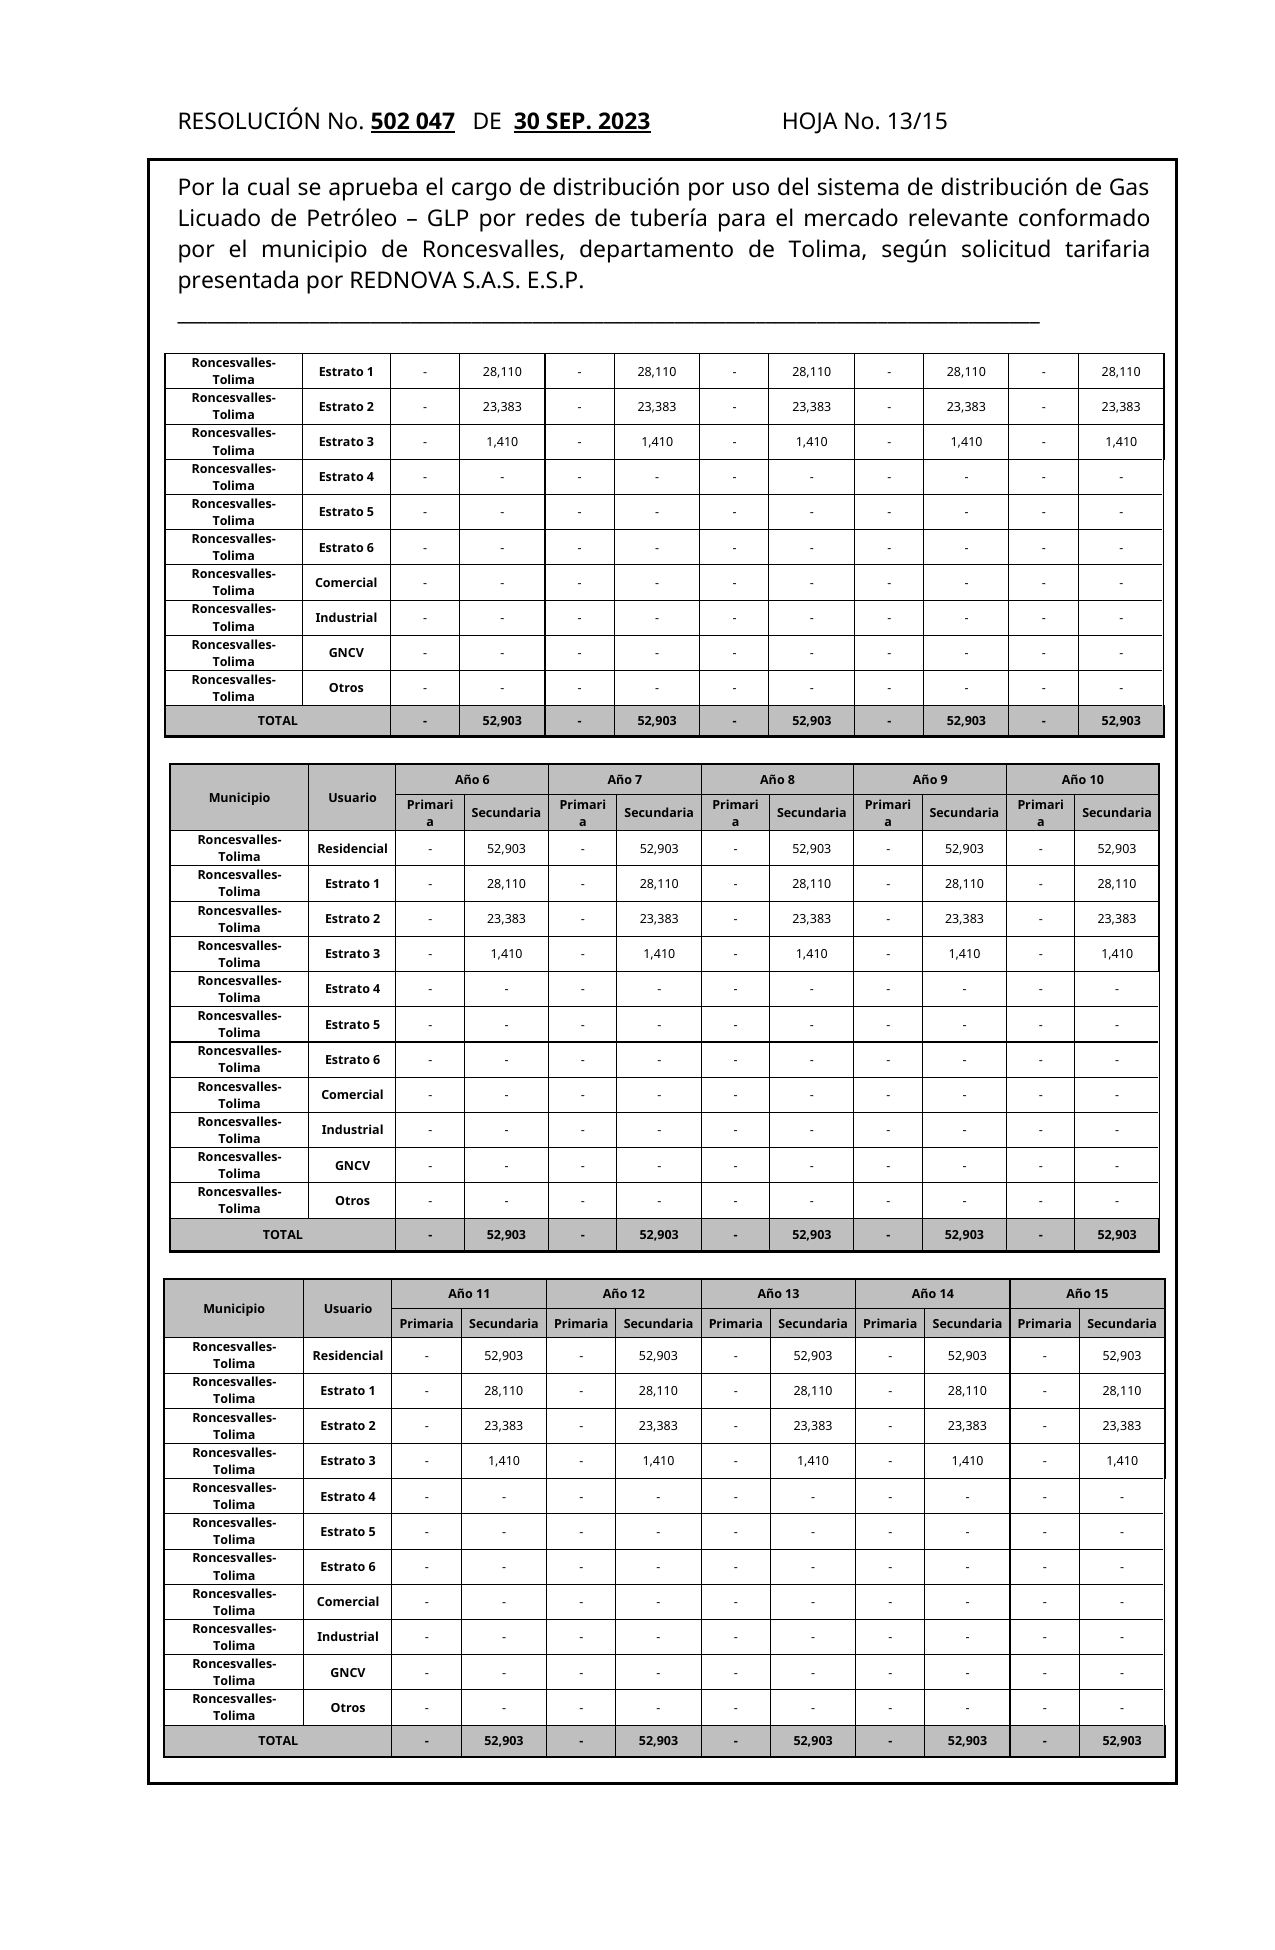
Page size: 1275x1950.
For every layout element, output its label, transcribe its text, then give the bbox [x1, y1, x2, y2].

table_cell - [1009, 495, 1078, 529]
table_cell 1,410 [770, 937, 853, 971]
table_cell - [1007, 1007, 1074, 1041]
table_cell - [546, 706, 614, 735]
table_cell 52,903 [616, 1338, 701, 1372]
table_cell - [769, 460, 854, 494]
table_cell - [1079, 564, 1163, 599]
table_cell 1,410 [923, 937, 1006, 971]
table_cell - [854, 972, 922, 1006]
table_cell - [549, 1148, 616, 1182]
table_cell - [1009, 354, 1078, 388]
table_cell - [392, 1620, 461, 1654]
table_cell 1,410 [1079, 425, 1163, 459]
table_cell - [1011, 1514, 1079, 1548]
table_cell - [702, 1183, 769, 1217]
table_cell 52,903 [923, 1219, 1006, 1250]
table_cell - [547, 1444, 615, 1478]
table_cell - [856, 1585, 924, 1619]
table_cell - [854, 1078, 922, 1112]
table_cell 1,410 [460, 425, 544, 459]
table_header Año 7 [549, 765, 701, 794]
table_cell 1,410 [616, 1444, 701, 1478]
table_cell Secundaria [923, 795, 1006, 830]
table_cell Roncesvalles-Tolima [166, 495, 302, 529]
table_cell - [391, 565, 459, 599]
table_cell 23,383 [925, 1409, 1009, 1443]
table_cell - [769, 530, 854, 564]
table_cell - [616, 1690, 701, 1724]
table_cell Roncesvalles-Tolima [165, 1550, 303, 1584]
table_cell 52,903 [1075, 831, 1158, 865]
table_cell - [769, 671, 854, 705]
table_cell - [462, 1585, 546, 1619]
table_cell - [1075, 1006, 1159, 1041]
table_cell Primaria [702, 795, 769, 830]
table_cell - [1011, 1409, 1079, 1443]
table_cell - [615, 636, 699, 670]
table_cell Roncesvalles-Tolima [165, 1514, 303, 1548]
table_cell Industrial [304, 1620, 391, 1654]
table_cell - [392, 1444, 461, 1478]
table_cell - [1079, 529, 1163, 564]
table_cell - [392, 1550, 461, 1584]
table_cell - [391, 495, 459, 529]
table_cell - [770, 1148, 853, 1182]
table_cell - [855, 671, 923, 705]
table_cell - [702, 972, 769, 1006]
table_cell - [769, 495, 854, 529]
table_cell Primaria [854, 795, 922, 830]
table_cell - [615, 565, 699, 599]
table_cell 28,110 [462, 1374, 546, 1408]
table_header Año 9 [854, 765, 1006, 794]
table_cell TOTAL [165, 1726, 391, 1756]
table_cell - [547, 1620, 615, 1654]
table_cell - [702, 1219, 769, 1250]
table_cell - [617, 1148, 701, 1182]
table_cell 28,110 [465, 866, 548, 901]
table_cell - [392, 1726, 461, 1756]
table_cell Roncesvalles-Tolima [166, 636, 302, 670]
table_cell - [391, 389, 459, 423]
table_cell - [549, 1219, 616, 1250]
table_cell - [771, 1620, 855, 1654]
table_cell Primaria [547, 1309, 615, 1337]
table_cell - [546, 389, 614, 423]
table_cell TOTAL [166, 706, 390, 735]
table_cell - [702, 1655, 770, 1689]
table_cell - [396, 1043, 464, 1077]
table_header Usuario [304, 1280, 391, 1337]
table_cell 52,903 [925, 1726, 1009, 1756]
table_cell Estrato 1 [309, 866, 395, 901]
table_cell - [856, 1338, 924, 1372]
table_cell - [549, 937, 616, 971]
table_cell - [617, 972, 701, 1006]
table_cell - [1011, 1690, 1079, 1724]
table_cell - [392, 1585, 461, 1619]
table_cell - [465, 1148, 548, 1182]
table_cell - [392, 1479, 461, 1513]
table_cell - [856, 1409, 924, 1443]
table_cell - [1011, 1444, 1079, 1478]
table_cell Estrato 2 [303, 389, 390, 423]
table_cell - [702, 1113, 769, 1147]
table_cell - [396, 1113, 464, 1147]
table_cell Comercial [304, 1585, 391, 1619]
table_cell - [462, 1479, 546, 1513]
table_cell 52,903 [771, 1338, 855, 1372]
table_cell Secundaria [465, 795, 548, 830]
table_cell - [1009, 425, 1078, 459]
table_cell 52,903 [770, 831, 853, 865]
table_cell - [617, 1043, 701, 1077]
table_cell - [396, 1148, 464, 1182]
table_cell - [392, 1655, 461, 1689]
table_cell Estrato 3 [309, 937, 395, 971]
table_cell - [702, 1444, 770, 1478]
table_cell - [615, 460, 699, 494]
table_cell Secundaria [925, 1309, 1009, 1337]
table_cell Roncesvalles-Tolima [171, 937, 308, 971]
table_cell - [854, 831, 922, 865]
table_cell - [465, 1078, 548, 1112]
table_cell - [1009, 565, 1078, 599]
table_cell - [770, 1113, 853, 1147]
table_cell - [1009, 530, 1078, 564]
table_cell - [547, 1514, 615, 1548]
table_cell Otros [304, 1690, 391, 1724]
table_cell - [856, 1514, 924, 1548]
table_cell 52,903 [460, 706, 544, 735]
table_cell - [702, 1620, 770, 1654]
table_cell - [925, 1479, 1009, 1513]
table_cell - [546, 460, 614, 494]
table_cell 52,903 [465, 831, 548, 865]
table_cell Primaria [856, 1309, 924, 1337]
table_cell - [856, 1620, 924, 1654]
table_cell 52,903 [462, 1726, 546, 1756]
table_cell - [923, 972, 1006, 1006]
table_cell - [547, 1655, 615, 1689]
table_cell - [465, 972, 548, 1006]
table_cell - [925, 1514, 1009, 1548]
table_cell 52,903 [769, 706, 854, 735]
table_cell - [1080, 1689, 1164, 1724]
table_cell - [462, 1690, 546, 1724]
table_cell 52,903 [1075, 1219, 1158, 1250]
table_cell - [856, 1550, 924, 1584]
table_cell - [460, 530, 544, 564]
table_cell - [924, 636, 1008, 670]
table_cell - [1075, 1147, 1159, 1182]
table_cell - [616, 1620, 701, 1654]
table_cell - [1007, 937, 1074, 971]
table_cell - [1007, 1219, 1074, 1250]
table_cell - [771, 1479, 855, 1513]
table_cell - [923, 1183, 1006, 1217]
table_cell - [925, 1690, 1009, 1724]
table_cell - [1079, 459, 1163, 494]
table_header Municipio [165, 1280, 303, 1337]
table_cell - [549, 1043, 616, 1077]
table_cell - [391, 636, 459, 670]
table_cell - [1075, 1112, 1159, 1147]
table_cell 52,903 [1080, 1338, 1164, 1372]
table_cell - [1007, 1183, 1074, 1217]
table_cell 1,410 [771, 1444, 855, 1478]
table_cell - [924, 460, 1008, 494]
table_cell - [1011, 1726, 1079, 1756]
table_cell - [702, 1338, 770, 1372]
table_cell - [396, 1078, 464, 1112]
table_cell - [770, 1078, 853, 1112]
table_cell - [1075, 1041, 1159, 1077]
table_cell - [924, 601, 1008, 635]
table_cell Primaria [702, 1309, 770, 1337]
table_cell - [1080, 1513, 1164, 1548]
table_cell - [1075, 972, 1159, 1006]
table_header Año 11 [392, 1280, 546, 1308]
table_cell - [616, 1514, 701, 1548]
table_cell 23,383 [462, 1409, 546, 1443]
table_cell - [700, 636, 768, 670]
table_cell Secundaria [1075, 795, 1158, 830]
table_cell Roncesvalles-Tolima [171, 902, 308, 936]
table_cell 23,383 [769, 389, 854, 423]
table_header Usuario [309, 765, 395, 830]
table_cell - [855, 460, 923, 494]
table_cell - [616, 1585, 701, 1619]
table_cell - [1009, 389, 1078, 423]
table_cell - [549, 866, 616, 901]
table_cell Roncesvalles-Tolima [171, 866, 308, 901]
table_cell - [396, 902, 464, 936]
table_cell - [855, 389, 923, 423]
table_cell - [460, 460, 544, 494]
table_cell - [771, 1585, 855, 1619]
table_cell - [854, 866, 922, 901]
table_cell - [1011, 1374, 1079, 1408]
table_cell GNCV [309, 1148, 395, 1182]
table_cell Roncesvalles-Tolima [171, 1183, 308, 1217]
table_cell - [465, 1007, 548, 1041]
table_cell 28,110 [617, 866, 701, 901]
table_cell - [460, 636, 544, 670]
table_cell - [465, 1183, 548, 1217]
table_cell - [615, 495, 699, 529]
table_cell 28,110 [770, 866, 853, 901]
table_cell 52,903 [924, 706, 1008, 735]
table_cell 52,903 [925, 1338, 1009, 1372]
table_cell 52,903 [923, 831, 1006, 865]
table_cell - [1080, 1549, 1164, 1584]
table_cell Roncesvalles-Tolima [165, 1690, 303, 1724]
table_cell - [770, 1043, 853, 1077]
table_cell - [700, 671, 768, 705]
table_cell - [702, 1550, 770, 1584]
table_cell Roncesvalles-Tolima [171, 1148, 308, 1182]
table_cell Primaria [1007, 795, 1074, 830]
table_cell - [854, 1113, 922, 1147]
table_cell - [549, 831, 616, 865]
table_cell 52,903 [616, 1726, 701, 1756]
table_cell - [855, 565, 923, 599]
table_cell - [925, 1620, 1009, 1654]
table_cell - [854, 1148, 922, 1182]
table_cell Roncesvalles-Tolima [165, 1585, 303, 1619]
table_cell - [1009, 706, 1078, 735]
table_cell Roncesvalles-Tolima [165, 1620, 303, 1654]
table_cell - [1079, 635, 1163, 670]
table_cell - [770, 972, 853, 1006]
table_cell - [702, 1585, 770, 1619]
table_cell Roncesvalles-Tolima [165, 1338, 303, 1372]
table_cell Roncesvalles-Tolima [171, 1043, 308, 1077]
table_cell Secundaria [616, 1309, 701, 1337]
table_cell - [547, 1374, 615, 1408]
table_cell Estrato 3 [304, 1444, 391, 1478]
table_cell - [1007, 866, 1074, 901]
table_cell Roncesvalles-Tolima [166, 389, 302, 423]
table_cell - [702, 1409, 770, 1443]
table_cell - [1011, 1585, 1079, 1619]
table_cell Residencial [304, 1338, 391, 1372]
table_cell - [391, 601, 459, 635]
table_cell - [1009, 460, 1078, 494]
table_cell - [700, 530, 768, 564]
table_cell - [396, 937, 464, 971]
table_cell Secundaria [462, 1309, 546, 1337]
table_cell GNCV [304, 1655, 391, 1689]
table_cell - [1007, 1148, 1074, 1182]
table_cell - [546, 671, 614, 705]
table_cell - [702, 866, 769, 901]
table_cell Estrato 3 [303, 425, 390, 459]
table_cell Roncesvalles-Tolima [166, 354, 302, 388]
table_cell - [702, 937, 769, 971]
table_cell Roncesvalles-Tolima [165, 1655, 303, 1689]
table_cell - [923, 1148, 1006, 1182]
table_cell - [460, 671, 544, 705]
table_cell - [1007, 902, 1074, 936]
table_cell - [700, 354, 768, 388]
table_cell Estrato 1 [304, 1374, 391, 1408]
table_cell - [856, 1655, 924, 1689]
table_cell - [924, 530, 1008, 564]
table_cell - [615, 671, 699, 705]
table_cell - [549, 902, 616, 936]
table_cell Secundaria [617, 795, 701, 830]
table_cell 52,903 [462, 1338, 546, 1372]
table_cell - [546, 530, 614, 564]
table_cell 28,110 [615, 354, 699, 388]
table_header Año 6 [396, 765, 548, 794]
table_cell Estrato 4 [309, 972, 395, 1006]
table_cell 1,410 [1080, 1444, 1164, 1478]
table_cell - [925, 1585, 1009, 1619]
table_cell - [547, 1550, 615, 1584]
table_cell - [856, 1374, 924, 1408]
table_cell - [1011, 1479, 1079, 1513]
table_cell - [770, 1183, 853, 1217]
table_cell 28,110 [923, 866, 1006, 901]
table_cell 1,410 [925, 1444, 1009, 1478]
table_cell Roncesvalles-Tolima [166, 530, 302, 564]
table_cell - [854, 1183, 922, 1217]
table_cell - [391, 530, 459, 564]
table_cell - [702, 1374, 770, 1408]
table_cell GNCV [303, 636, 390, 670]
table_cell 1,410 [617, 937, 701, 971]
table_cell - [547, 1585, 615, 1619]
table_cell - [396, 831, 464, 865]
table_cell - [1079, 494, 1163, 529]
table_cell Comercial [303, 565, 390, 599]
table_cell - [465, 1113, 548, 1147]
table_cell Roncesvalles-Tolima [166, 671, 302, 705]
table_cell - [769, 601, 854, 635]
table_cell Estrato 4 [304, 1479, 391, 1513]
table_cell - [700, 565, 768, 599]
table_header Año 10 [1007, 765, 1158, 794]
table_cell - [546, 565, 614, 599]
table_cell - [700, 389, 768, 423]
table_cell 23,383 [616, 1409, 701, 1443]
table_cell Roncesvalles-Tolima [166, 460, 302, 494]
table_cell - [1007, 831, 1074, 865]
table_cell - [702, 1726, 770, 1756]
table_cell - [1011, 1550, 1079, 1584]
table_cell - [769, 565, 854, 599]
table_cell - [396, 1183, 464, 1217]
table_cell - [460, 565, 544, 599]
table_cell - [856, 1444, 924, 1478]
table_cell - [547, 1479, 615, 1513]
table_cell 52,903 [1080, 1725, 1164, 1756]
table_cell - [549, 1007, 616, 1041]
table_cell - [855, 636, 923, 670]
table_cell - [923, 1043, 1006, 1077]
table_cell 1,410 [769, 425, 854, 459]
table_cell 28,110 [925, 1374, 1009, 1408]
table_cell Industrial [309, 1113, 395, 1147]
table_cell Otros [303, 671, 390, 705]
table_header Año 14 [856, 1280, 1009, 1308]
table_cell - [1080, 1654, 1164, 1689]
table_cell - [1009, 636, 1078, 670]
table_cell - [702, 1690, 770, 1724]
table_cell Estrato 6 [309, 1043, 395, 1077]
table_cell - [1007, 972, 1074, 1006]
table_cell Estrato 2 [309, 902, 395, 936]
table_cell Roncesvalles-Tolima [165, 1409, 303, 1443]
table_cell - [1007, 1078, 1074, 1112]
table_cell - [1011, 1338, 1079, 1372]
table_cell - [924, 495, 1008, 529]
table_cell 52,903 [770, 1219, 853, 1250]
table_cell - [1080, 1584, 1164, 1619]
table_cell 23,383 [615, 389, 699, 423]
table_cell - [547, 1690, 615, 1724]
table_cell - [616, 1550, 701, 1584]
table_cell - [855, 495, 923, 529]
table_cell - [396, 972, 464, 1006]
table_cell - [549, 1113, 616, 1147]
table_cell - [1009, 671, 1078, 705]
table_cell - [549, 1183, 616, 1217]
table_cell 28,110 [924, 354, 1008, 388]
table_cell - [700, 425, 768, 459]
table_cell Estrato 1 [303, 354, 390, 388]
table_cell - [700, 706, 768, 735]
table_cell 28,110 [1080, 1374, 1164, 1408]
table_cell 1,410 [1075, 937, 1158, 971]
table_cell - [855, 530, 923, 564]
table_cell - [700, 460, 768, 494]
table_cell - [1075, 1077, 1159, 1112]
table_cell - [702, 1479, 770, 1513]
table_header Año 15 [1011, 1280, 1164, 1308]
table_cell Otros [309, 1183, 395, 1217]
table_cell - [1080, 1619, 1164, 1654]
table_cell - [396, 866, 464, 901]
table_cell - [924, 565, 1008, 599]
table_cell Estrato 2 [304, 1409, 391, 1443]
table_cell 23,383 [770, 902, 853, 936]
table_cell Primaria [549, 795, 616, 830]
table_cell 1,410 [465, 937, 548, 971]
table_cell - [460, 601, 544, 635]
table_cell Roncesvalles-Tolima [171, 972, 308, 1006]
table_cell - [462, 1620, 546, 1654]
table_cell 1,410 [924, 425, 1008, 459]
table_cell - [702, 1043, 769, 1077]
table_cell - [617, 1183, 701, 1217]
table_cell - [549, 1078, 616, 1112]
table_cell 1,410 [615, 425, 699, 459]
table_cell Estrato 5 [304, 1514, 391, 1548]
table_cell - [391, 354, 459, 388]
table_cell Estrato 4 [303, 460, 390, 494]
table_cell 52,903 [1079, 705, 1163, 735]
table_cell - [546, 495, 614, 529]
table_cell - [547, 1409, 615, 1443]
table_cell 28,110 [460, 354, 544, 388]
table_cell - [923, 1113, 1006, 1147]
table_cell - [702, 831, 769, 865]
table_cell 23,383 [617, 902, 701, 936]
table_cell - [854, 902, 922, 936]
table_cell - [396, 1007, 464, 1041]
table_cell 52,903 [465, 1219, 548, 1250]
table_cell - [391, 671, 459, 705]
table_cell Estrato 6 [304, 1550, 391, 1584]
table_cell 28,110 [771, 1374, 855, 1408]
table_cell 28,110 [616, 1374, 701, 1408]
table_cell 23,383 [771, 1409, 855, 1443]
table_cell - [617, 1113, 701, 1147]
table_cell Secundaria [771, 1309, 855, 1337]
table_cell - [391, 425, 459, 459]
table_cell - [855, 354, 923, 388]
table_cell - [1011, 1620, 1079, 1654]
table_cell - [771, 1655, 855, 1689]
table_cell - [1080, 1478, 1164, 1513]
table_cell 23,383 [1075, 902, 1158, 936]
table_cell - [770, 1007, 853, 1041]
table_cell - [854, 1219, 922, 1250]
table_cell 28,110 [1075, 866, 1158, 901]
table_cell - [855, 706, 923, 735]
table_cell - [547, 1338, 615, 1372]
table_cell - [700, 495, 768, 529]
table_cell - [460, 495, 544, 529]
table_cell Roncesvalles-Tolima [171, 1007, 308, 1041]
table_cell 23,383 [924, 389, 1008, 423]
table_cell - [923, 1007, 1006, 1041]
table_cell - [617, 1078, 701, 1112]
table_cell Secundaria [1080, 1309, 1164, 1337]
table_cell - [547, 1726, 615, 1756]
table_cell Roncesvalles-Tolima [165, 1444, 303, 1478]
table_cell - [925, 1655, 1009, 1689]
table_cell - [1009, 601, 1078, 635]
table_cell Roncesvalles-Tolima [171, 1078, 308, 1112]
table_cell - [855, 601, 923, 635]
table_cell - [462, 1550, 546, 1584]
table_cell - [392, 1409, 461, 1443]
table_cell Roncesvalles-Tolima [165, 1374, 303, 1408]
table_header Año 12 [547, 1280, 701, 1308]
table_cell - [616, 1655, 701, 1689]
table_cell 52,903 [615, 706, 699, 735]
table_cell - [923, 1078, 1006, 1112]
table_cell - [856, 1479, 924, 1513]
table_header Año 13 [702, 1280, 855, 1308]
table_cell - [702, 1078, 769, 1112]
table_cell - [702, 902, 769, 936]
table_cell - [546, 425, 614, 459]
table_cell Roncesvalles-Tolima [166, 565, 302, 599]
table_cell 23,383 [465, 902, 548, 936]
table_cell Roncesvalles-Tolima [166, 425, 302, 459]
table_cell 28,110 [769, 354, 854, 388]
table_cell Secundaria [770, 795, 853, 830]
table_cell - [391, 460, 459, 494]
table_cell Comercial [309, 1078, 395, 1112]
table_cell Roncesvalles-Tolima [165, 1479, 303, 1513]
table_cell Estrato 5 [303, 495, 390, 529]
table_cell - [924, 671, 1008, 705]
table_cell - [615, 601, 699, 635]
table_cell - [392, 1514, 461, 1548]
table_cell - [771, 1550, 855, 1584]
table_cell - [856, 1690, 924, 1724]
table_cell - [856, 1726, 924, 1756]
table_cell - [396, 1219, 464, 1250]
table_cell 23,383 [1079, 389, 1163, 423]
table_cell - [616, 1479, 701, 1513]
table_cell - [769, 636, 854, 670]
table_cell - [771, 1690, 855, 1724]
table_cell Estrato 5 [309, 1007, 395, 1041]
table_cell - [392, 1374, 461, 1408]
table_cell - [854, 1043, 922, 1077]
table_cell - [617, 1007, 701, 1041]
table_cell Estrato 6 [303, 530, 390, 564]
table_cell - [392, 1338, 461, 1372]
table_cell - [462, 1514, 546, 1548]
table_cell - [702, 1007, 769, 1041]
table_header Año 8 [702, 765, 853, 794]
table_cell - [549, 972, 616, 1006]
table_cell - [1075, 1182, 1159, 1217]
table_cell - [700, 601, 768, 635]
table_cell - [615, 530, 699, 564]
table_cell - [1007, 1113, 1074, 1147]
table_cell 1,410 [462, 1444, 546, 1478]
table_cell Primaria [1011, 1309, 1079, 1337]
table_header Municipio [171, 765, 308, 830]
table_cell - [546, 354, 614, 388]
table_cell 23,383 [460, 389, 544, 423]
table_cell Roncesvalles-Tolima [171, 1113, 308, 1147]
table_cell Primaria [392, 1309, 461, 1337]
table_cell - [1079, 600, 1163, 635]
table_cell 52,903 [771, 1726, 855, 1756]
table_cell TOTAL [171, 1219, 395, 1250]
table_cell - [855, 425, 923, 459]
table_cell Primaria [396, 795, 464, 830]
table_cell - [546, 601, 614, 635]
table_cell - [702, 1514, 770, 1548]
table_cell 23,383 [1080, 1409, 1164, 1443]
table_cell - [546, 636, 614, 670]
table_cell 52,903 [617, 831, 701, 865]
table_cell - [854, 937, 922, 971]
table_cell - [702, 1148, 769, 1182]
table_cell - [462, 1655, 546, 1689]
table_cell - [925, 1550, 1009, 1584]
table_cell 52,903 [617, 1219, 701, 1250]
table_cell Roncesvalles-Tolima [166, 601, 302, 635]
table_cell Residencial [309, 831, 395, 865]
table_cell Roncesvalles-Tolima [171, 831, 308, 865]
table_cell - [771, 1514, 855, 1548]
table_cell - [391, 706, 459, 735]
table_cell - [854, 1007, 922, 1041]
table_cell - [1007, 1043, 1074, 1077]
table_cell 23,383 [923, 902, 1006, 936]
table_cell Industrial [303, 601, 390, 635]
table_cell - [465, 1043, 548, 1077]
table_cell - [1079, 670, 1163, 705]
table_cell - [1011, 1655, 1079, 1689]
table_cell 28,110 [1079, 354, 1163, 388]
table_cell - [392, 1690, 461, 1724]
